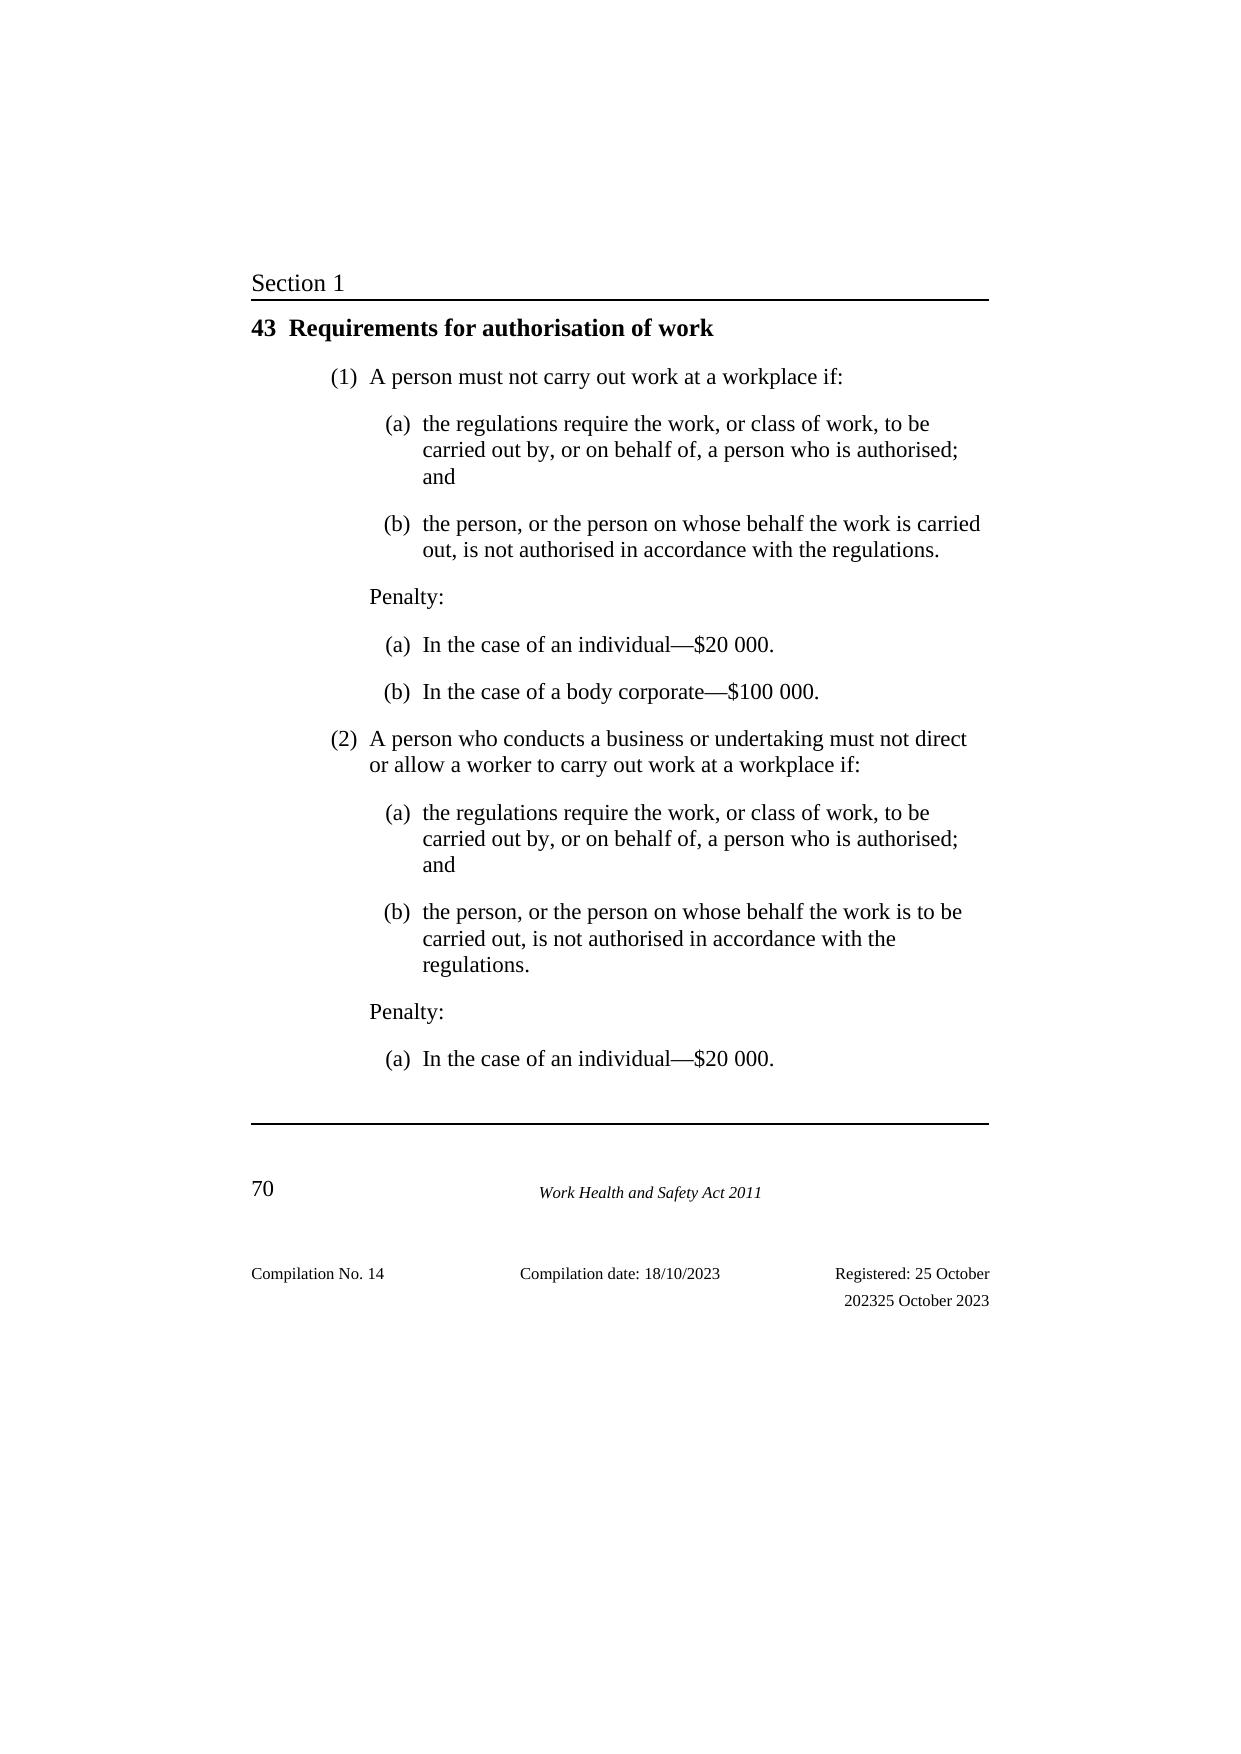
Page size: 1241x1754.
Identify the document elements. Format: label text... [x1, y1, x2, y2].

text (a) the regulations require the work, or class of work, to be carried out by, or on behalf of, a person who is authorised; and [251, 798, 989, 878]
text (a) In the case of an individual—$20 000. [251, 631, 989, 657]
text (b) the person, or the person on whose behalf the work is to be carried out, is not authorised in accordance with the regulations. [251, 898, 989, 977]
text (b) the person, or the person on whose behalf the work is carried out, is not authorised in accordance with the regulations. [251, 510, 989, 563]
text Penalty: [369, 998, 989, 1025]
text (a) In the case of an individual—$20 000. [251, 1046, 989, 1072]
text (a) the regulations require the work, or class of work, to be carried out by, or on behalf of, a person who is authorised; and [251, 410, 989, 489]
text 43 Requirements for authorisation of work [251, 313, 989, 342]
text (b) In the case of a body corporate—$100 000. [251, 678, 989, 704]
text (1) A person must not carry out work at a workplace if: [251, 363, 989, 389]
text Penalty: [369, 583, 989, 610]
text (2) A person who conducts a business or undertaking must not direct or allow a worker to carry out work at a workplace if: [251, 725, 989, 778]
